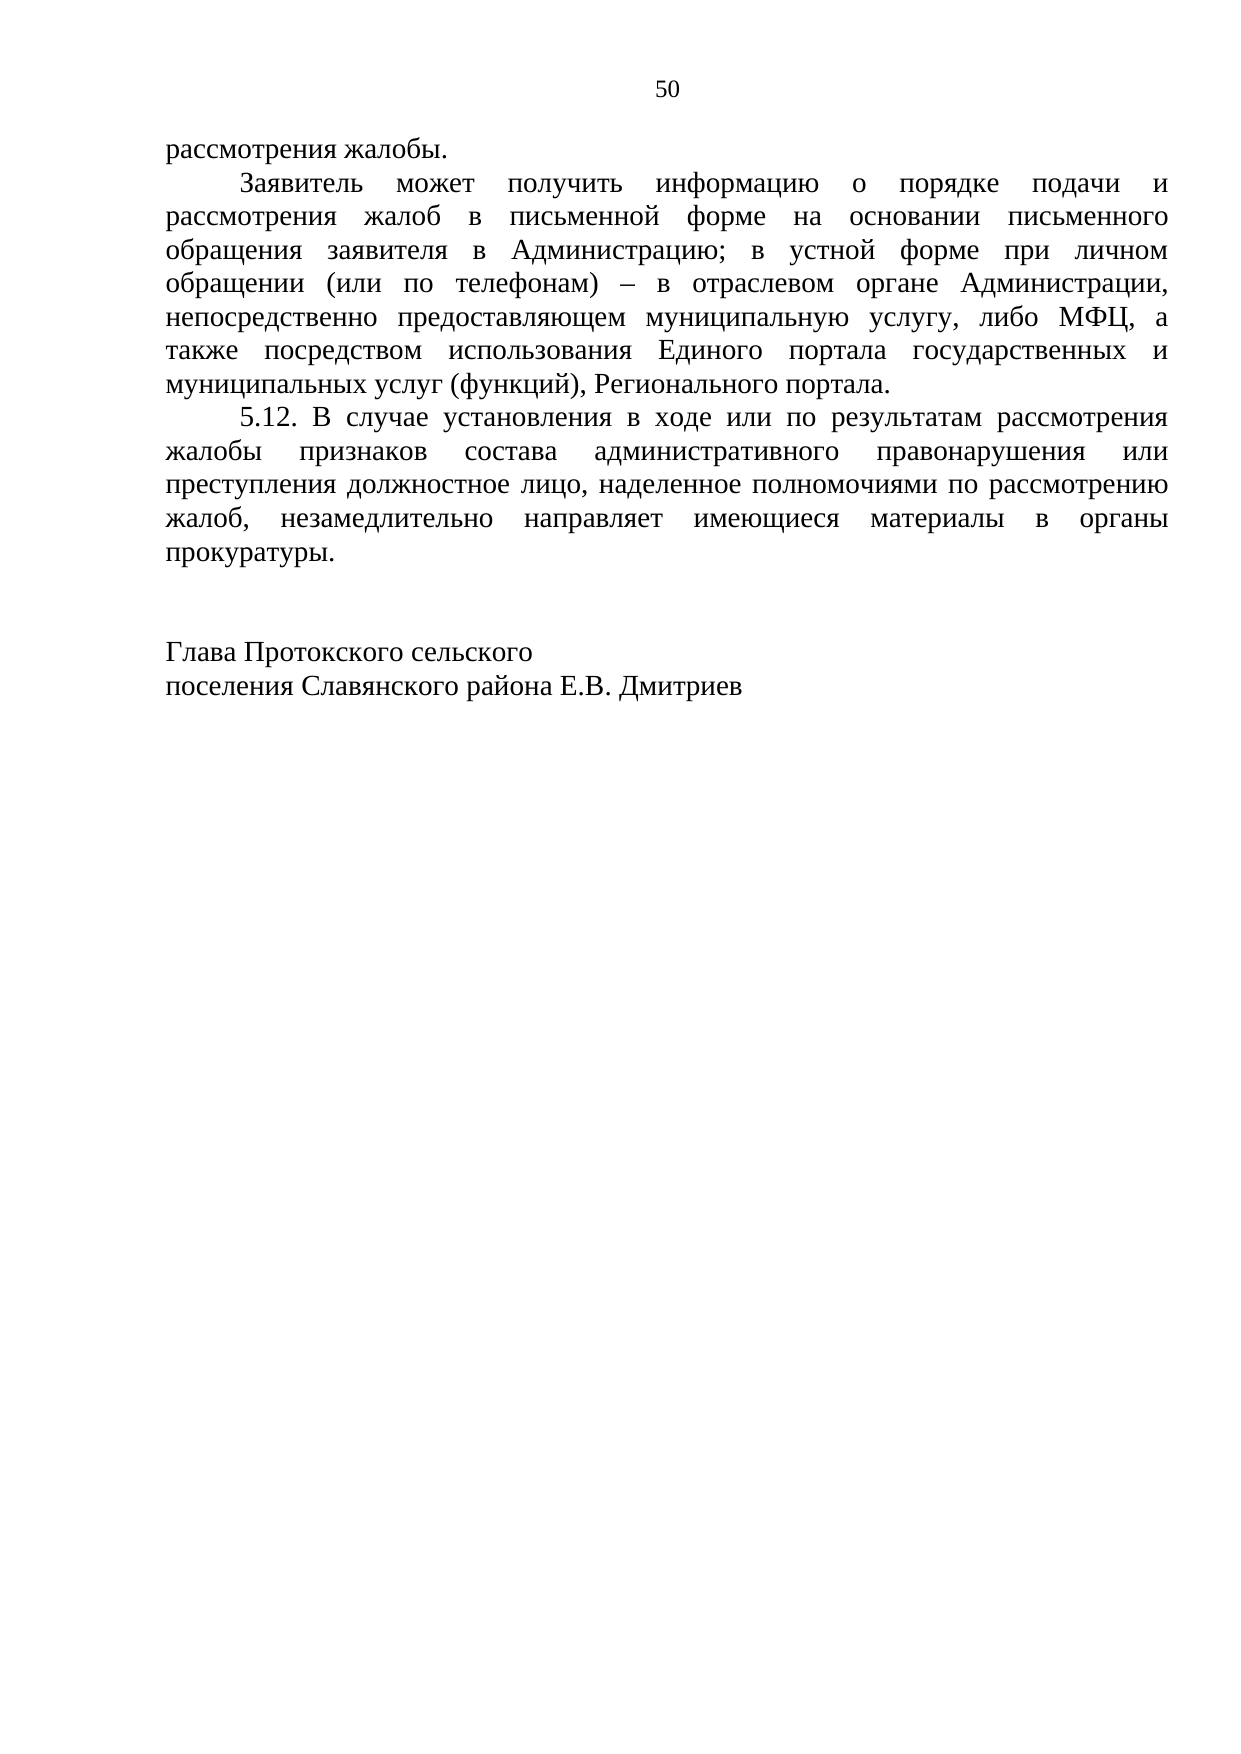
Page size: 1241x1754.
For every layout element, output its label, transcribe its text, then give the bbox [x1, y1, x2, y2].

text Глава Протокского сельского [165, 634, 1169, 668]
text Заявитель может получить информацию о порядке подачи и рассмотрения жалоб в письменной форме на основании письменного обращения заявителя в Администрацию; в устной форме при личном обращении (или по телефонам) – в отраслевом органе Администрации, непосредственно предоставляющем муниципальную услугу, либо МФЦ, а также посредством использования Единого портала государственных и муниципальных услуг (функций), Регионального портала. [165, 165, 1169, 399]
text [165, 131, 1169, 165]
text 5.12. В случае установления в ходе или по результатам рассмотрения жалобы признаков состава административного правонарушения или преступления должностное лицо, наделенное полномочиями по рассмотрению жалоб, незамедлительно направляет имеющиеся материалы в органы прокуратуры. [165, 399, 1169, 567]
text поселения Славянского района Е.В. Дмитриев [165, 668, 1169, 701]
